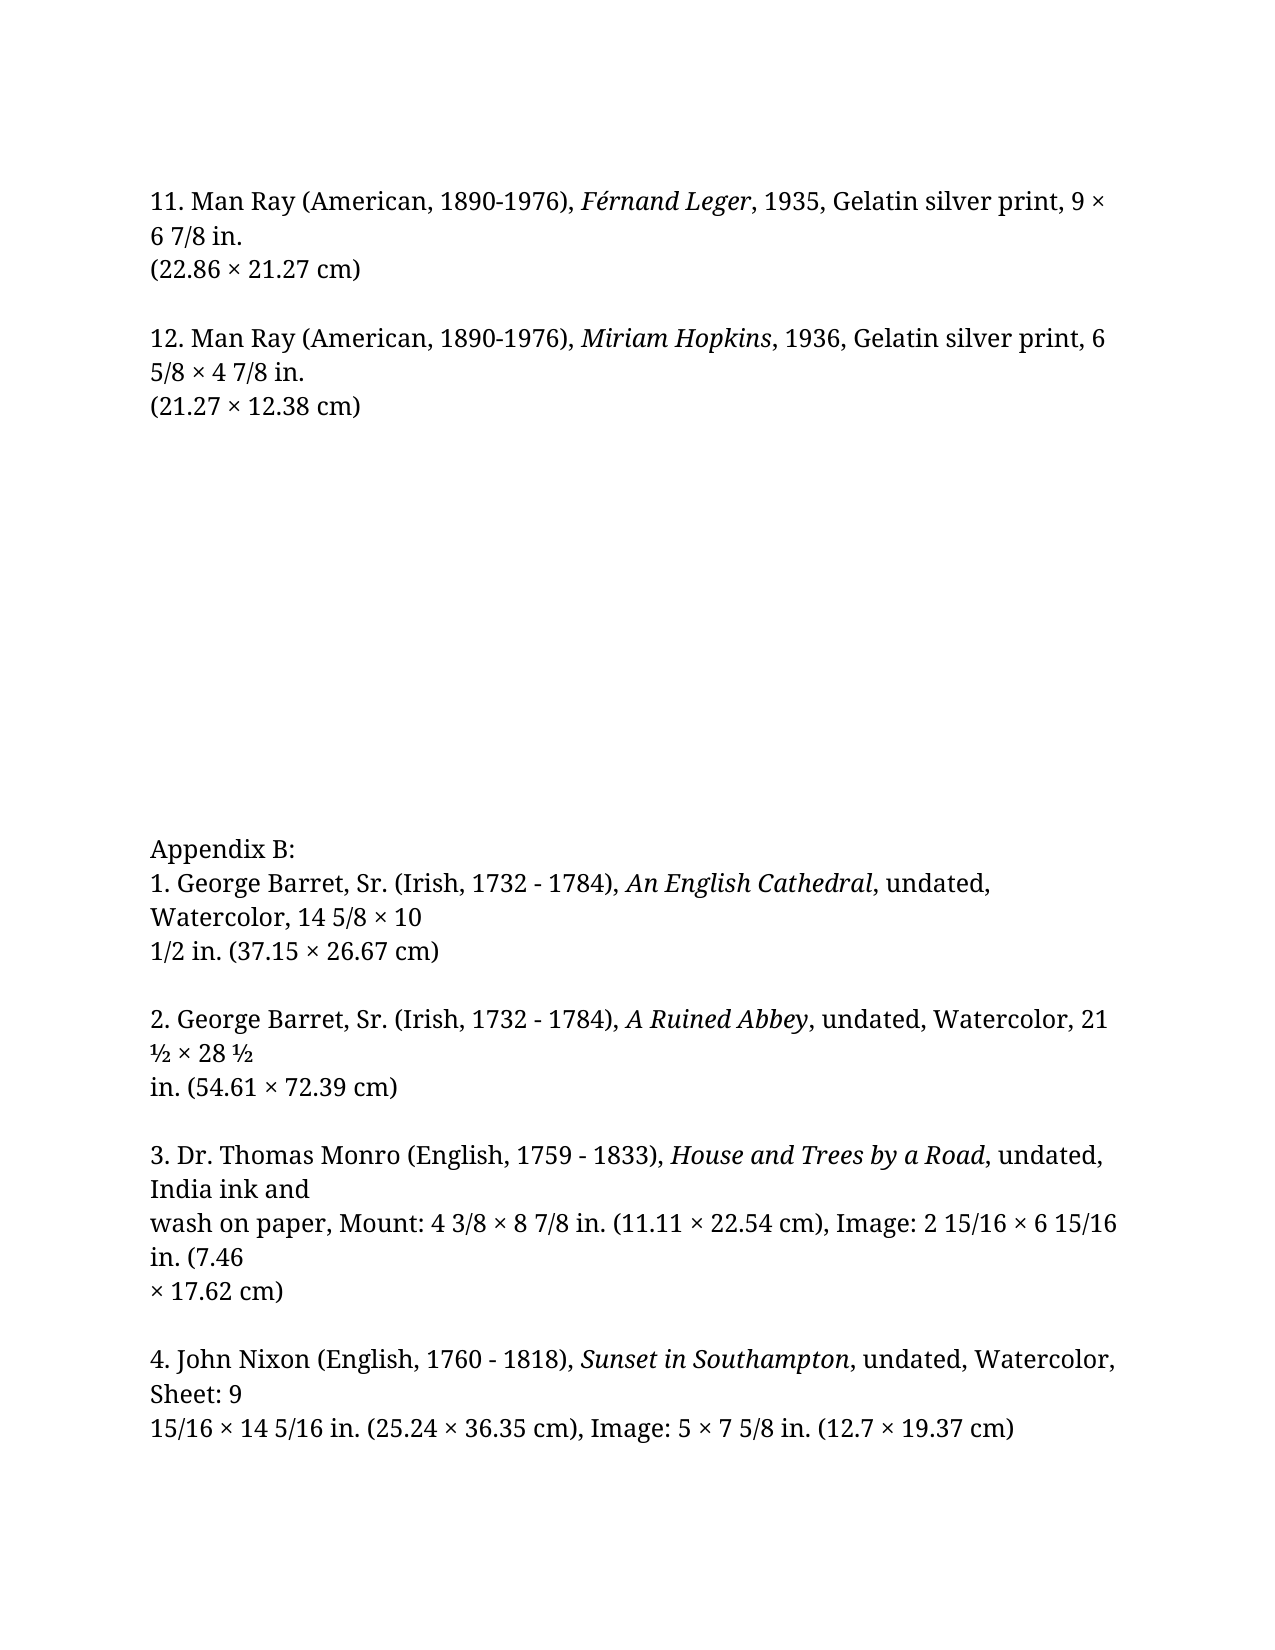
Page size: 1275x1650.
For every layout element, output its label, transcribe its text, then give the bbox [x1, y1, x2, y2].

text 12. Man Ray (American, 1890-1976), Miriam Hopkins, 1936, Gelatin silver print, 6 5/8 × 4 7/8 in. [150, 320, 1125, 388]
text 3. Dr. Thomas Monro (English, 1759 - 1833), House and Trees by a Road, undated, India ink and [150, 1138, 1125, 1206]
text in. (54.61 × 72.39 cm) [150, 1070, 1125, 1104]
text (21.27 × 12.38 cm) [150, 388, 1125, 422]
text 15/16 × 14 5/16 in. (25.24 × 36.35 cm), Image: 5 × 7 5/8 in. (12.7 × 19.37 cm) [150, 1410, 1125, 1444]
text 2. George Barret, Sr. (Irish, 1732 - 1784), A Ruined Abbey, undated, Watercolor, 21 ½ × 28 ½ [150, 1002, 1125, 1070]
text 11. Man Ray (American, 1890-1976), Férnand Leger, 1935, Gelatin silver print, 9 × 6 7/8 in. [150, 184, 1125, 252]
text × 17.62 cm) [150, 1274, 1125, 1308]
text wash on paper, Mount: 4 3/8 × 8 7/8 in. (11.11 × 22.54 cm), Image: 2 15/16 × 6 15/16 in. (7.46 [150, 1206, 1125, 1274]
text 1. George Barret, Sr. (Irish, 1732 - 1784), An English Cathedral, undated, Watercolor, 14 5/8 × 10 [150, 865, 1125, 933]
text (22.86 × 21.27 cm) [150, 252, 1125, 286]
text Appendix B: [150, 831, 1125, 865]
text 1/2 in. (37.15 × 26.67 cm) [150, 933, 1125, 967]
text 4. John Nixon (English, 1760 - 1818), Sunset in Southampton, undated, Watercolor, Sheet: 9 [150, 1342, 1125, 1410]
